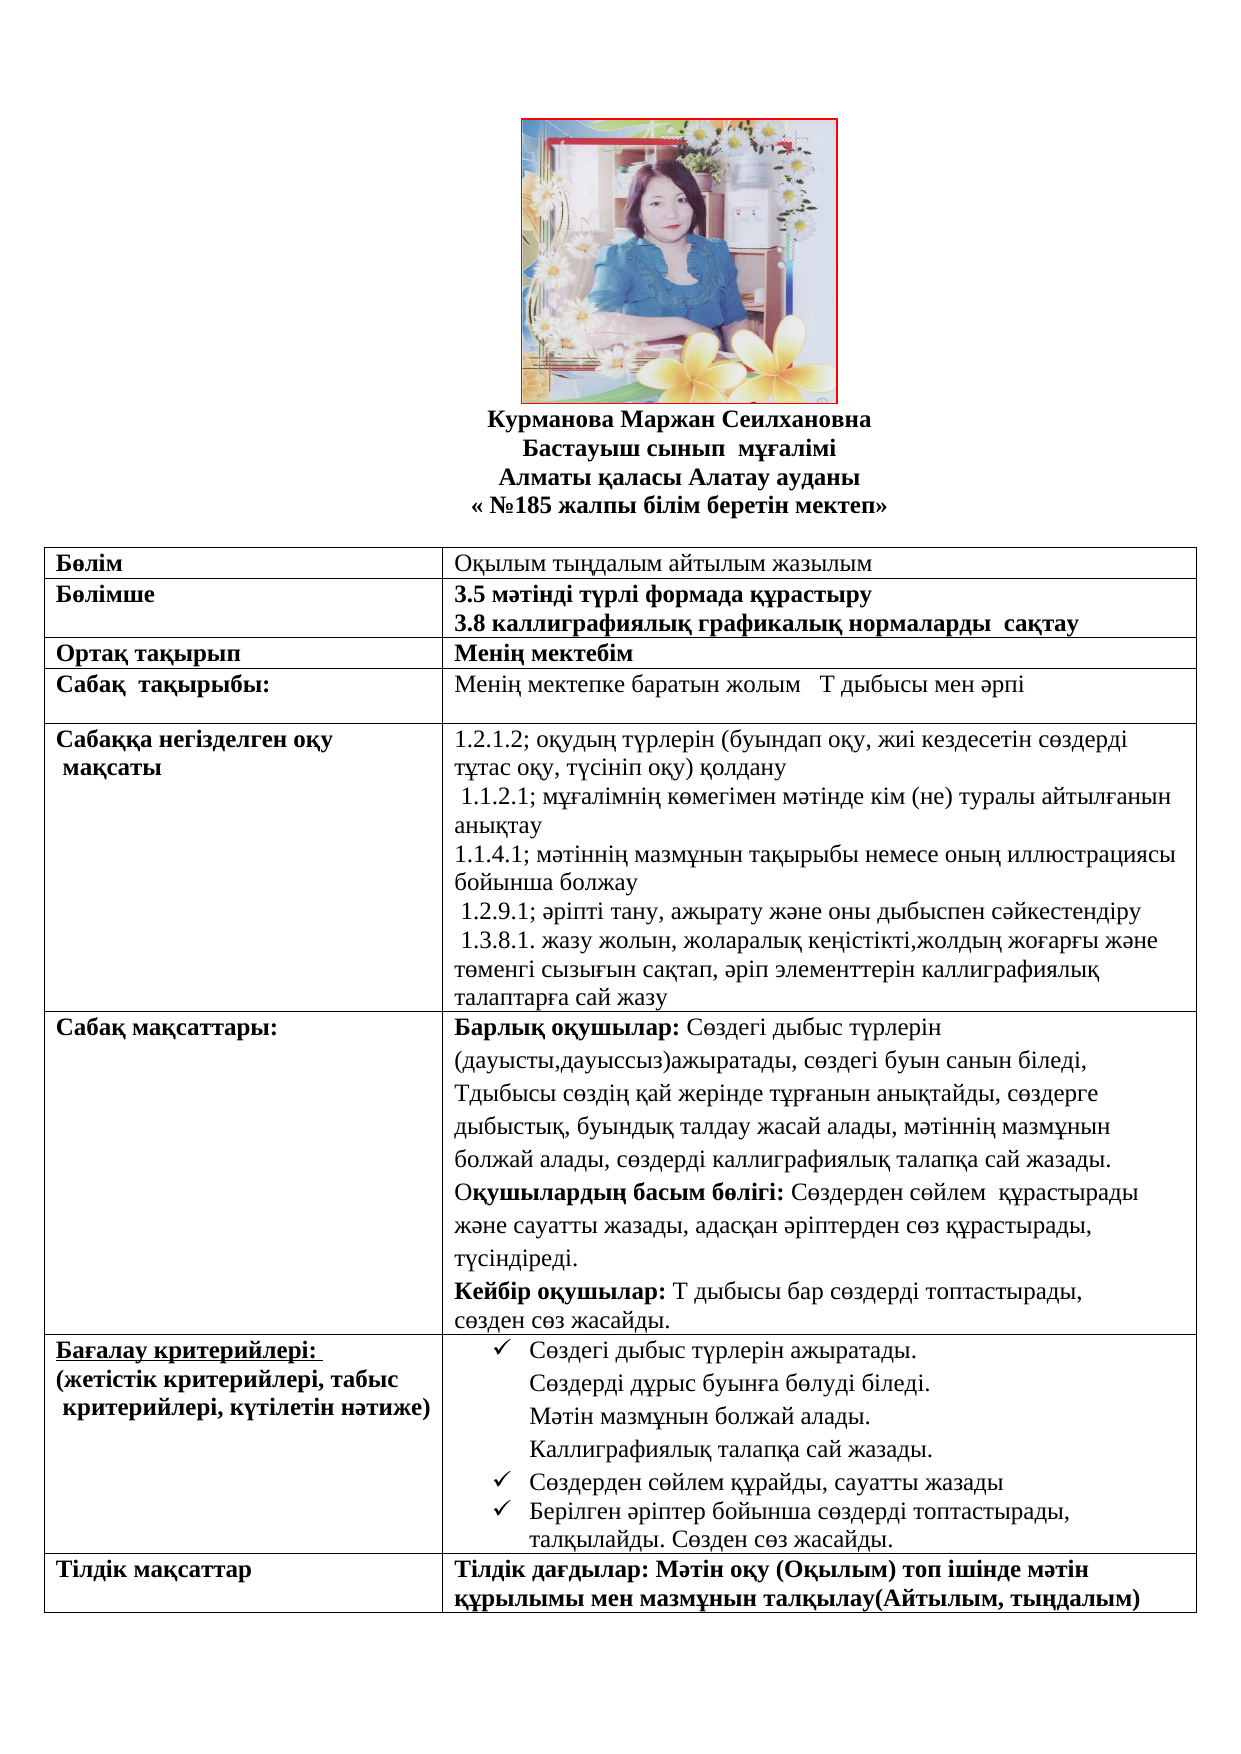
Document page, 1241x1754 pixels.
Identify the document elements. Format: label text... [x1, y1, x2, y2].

text Алматы қаласы Алатау ауданы [118, 462, 1181, 490]
table_cell Бөлімше [45, 579, 442, 637]
table_cell Ортақ тақырып [45, 638, 442, 668]
table_cell Менің мектепке баратын жолым Т дыбысы мен әрпі [443, 669, 1196, 723]
text Бастауыш сынып мұғалімі [118, 433, 1181, 462]
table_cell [443, 1554, 1196, 1612]
table_cell Сабақ мақсаттары: [45, 1012, 442, 1334]
text Курманова Маржан Сеилхановна [118, 404, 1181, 433]
table_cell Сабақ тақырыбы: [45, 669, 442, 723]
text « №185 жалпы білім беретін мектеп» [118, 490, 1181, 519]
table_cell 3.5 мәтінді түрлі формада құрастыру 3.8 каллиграфиялық графикалық нормаларды сақтау [443, 579, 1196, 637]
picture [522, 120, 836, 403]
table_cell Тілдік мақсаттар [45, 1554, 442, 1612]
table_header Бөлім [45, 548, 442, 578]
table_header Оқылым тыңдалым айтылым жазылым [443, 548, 1196, 578]
table_cell Сөздегі дыбыс түрлерін ажыратады. Сөздерді дұрыс буынға бөлуді біледі. Мәтін мазмұнын болжай алады. Каллиграфиялық талапқа сай жазады. Сөздерден сөйлем құрайды, сауатты жазады Берілген әріптер бойынша сөздерді топтастырады, талқылайды. Сөзден сөз жасайды. [443, 1335, 1196, 1553]
table_cell Менің мектебім [443, 638, 1196, 668]
table_cell Барлық оқушылар: Сөздегі дыбыс түрлерін (дауысты,дауыссыз)ажыратады, сөздегі буын санын біледі, Тдыбысы сөздің қай жерінде тұрғанын анықтайды, сөздерге дыбыстық, буындық талдау жасай алады, мәтіннің мазмұнын болжай алады, сөздерді каллиграфиялық талапқа сай жазады. Оқушылардың басым бөлігі: Сөздерден сөйлем құрастырады және сауатты жазады, адасқан әріптерден сөз құрастырады, түсіндіреді. Кейбір оқушылар: Т дыбысы бар сөздерді топтастырады, сөзден сөз жасайды. [443, 1012, 1196, 1334]
table_cell Сабаққа негізделген оқу мақсаты [45, 724, 442, 1011]
table_cell Бағалау критерийлері: (жетістік критерийлері, табыс критерийлері, күтілетін нәтиже) [45, 1335, 442, 1553]
table_cell 1.2.1.2; оқудың түрлерін (буындап оқу, жиі кездесетін сөздерді тұтас оқу, түсініп оқу) қолдану 1.1.2.1; мұғалімнің көмегімен мəтінде кім (не) туралы айтылғанын анықтау 1.1.4.1; мəтіннің мазмұнын тақырыбы немесе оның иллюстрациясы бойынша болжау 1.2.9.1; əріпті тану, ажырату жəне оны дыбыспен сəйкестендіру 1.3.8.1. жазу жолын, жоларалық кеңістікті,жолдың жоғарғы жəне төменгі сызығын сақтап, əріп элементтерін каллиграфиялық талаптарға сай жазу [443, 724, 1196, 1011]
